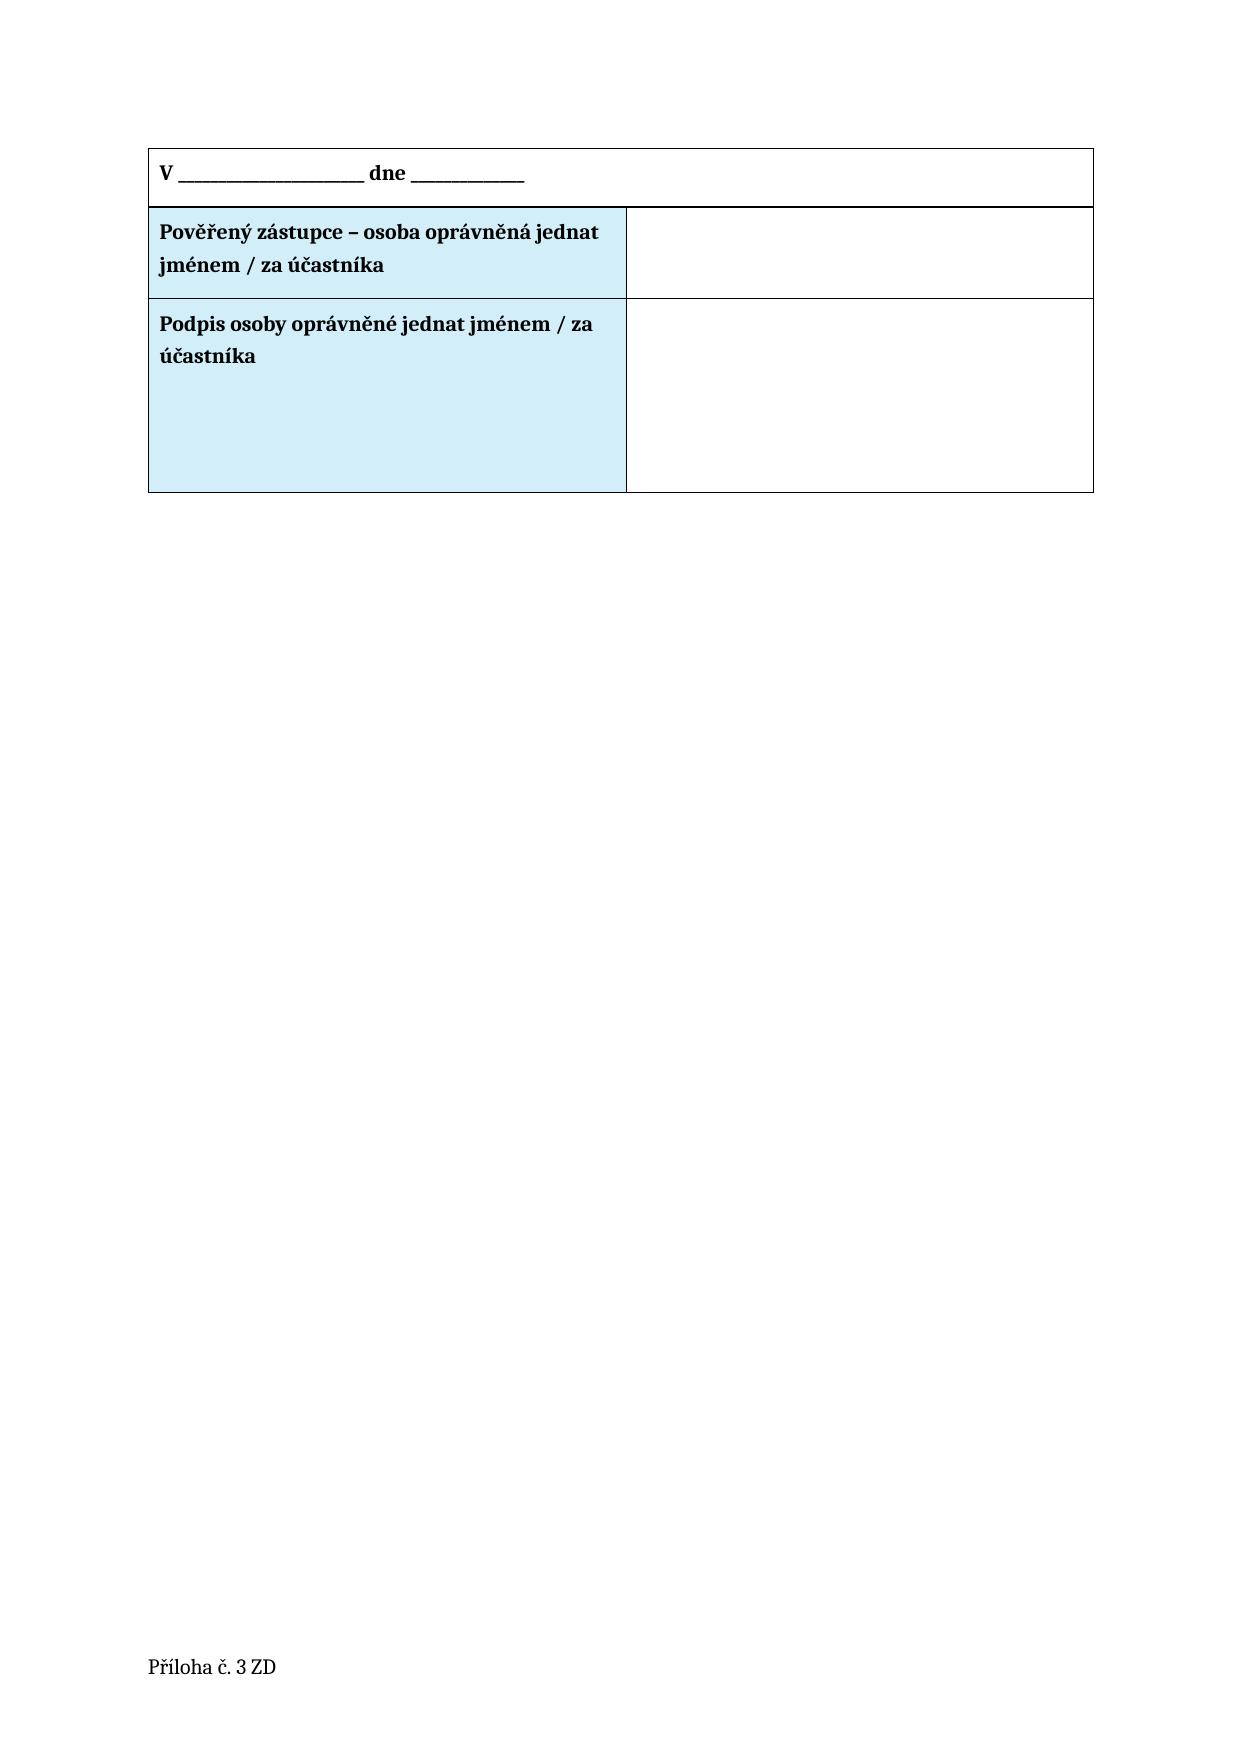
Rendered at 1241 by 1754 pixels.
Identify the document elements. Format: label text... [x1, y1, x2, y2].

table_cell [627, 299, 1093, 492]
table_cell Podpis osoby oprávněné jednat jménem / za účastníka [149, 299, 626, 492]
table_cell Pověřený zástupce – osoba oprávněná jednat jménem / za účastníka [149, 208, 626, 298]
table_header V _______________________ dne ______________ [149, 149, 1093, 206]
table_cell [627, 208, 1093, 298]
